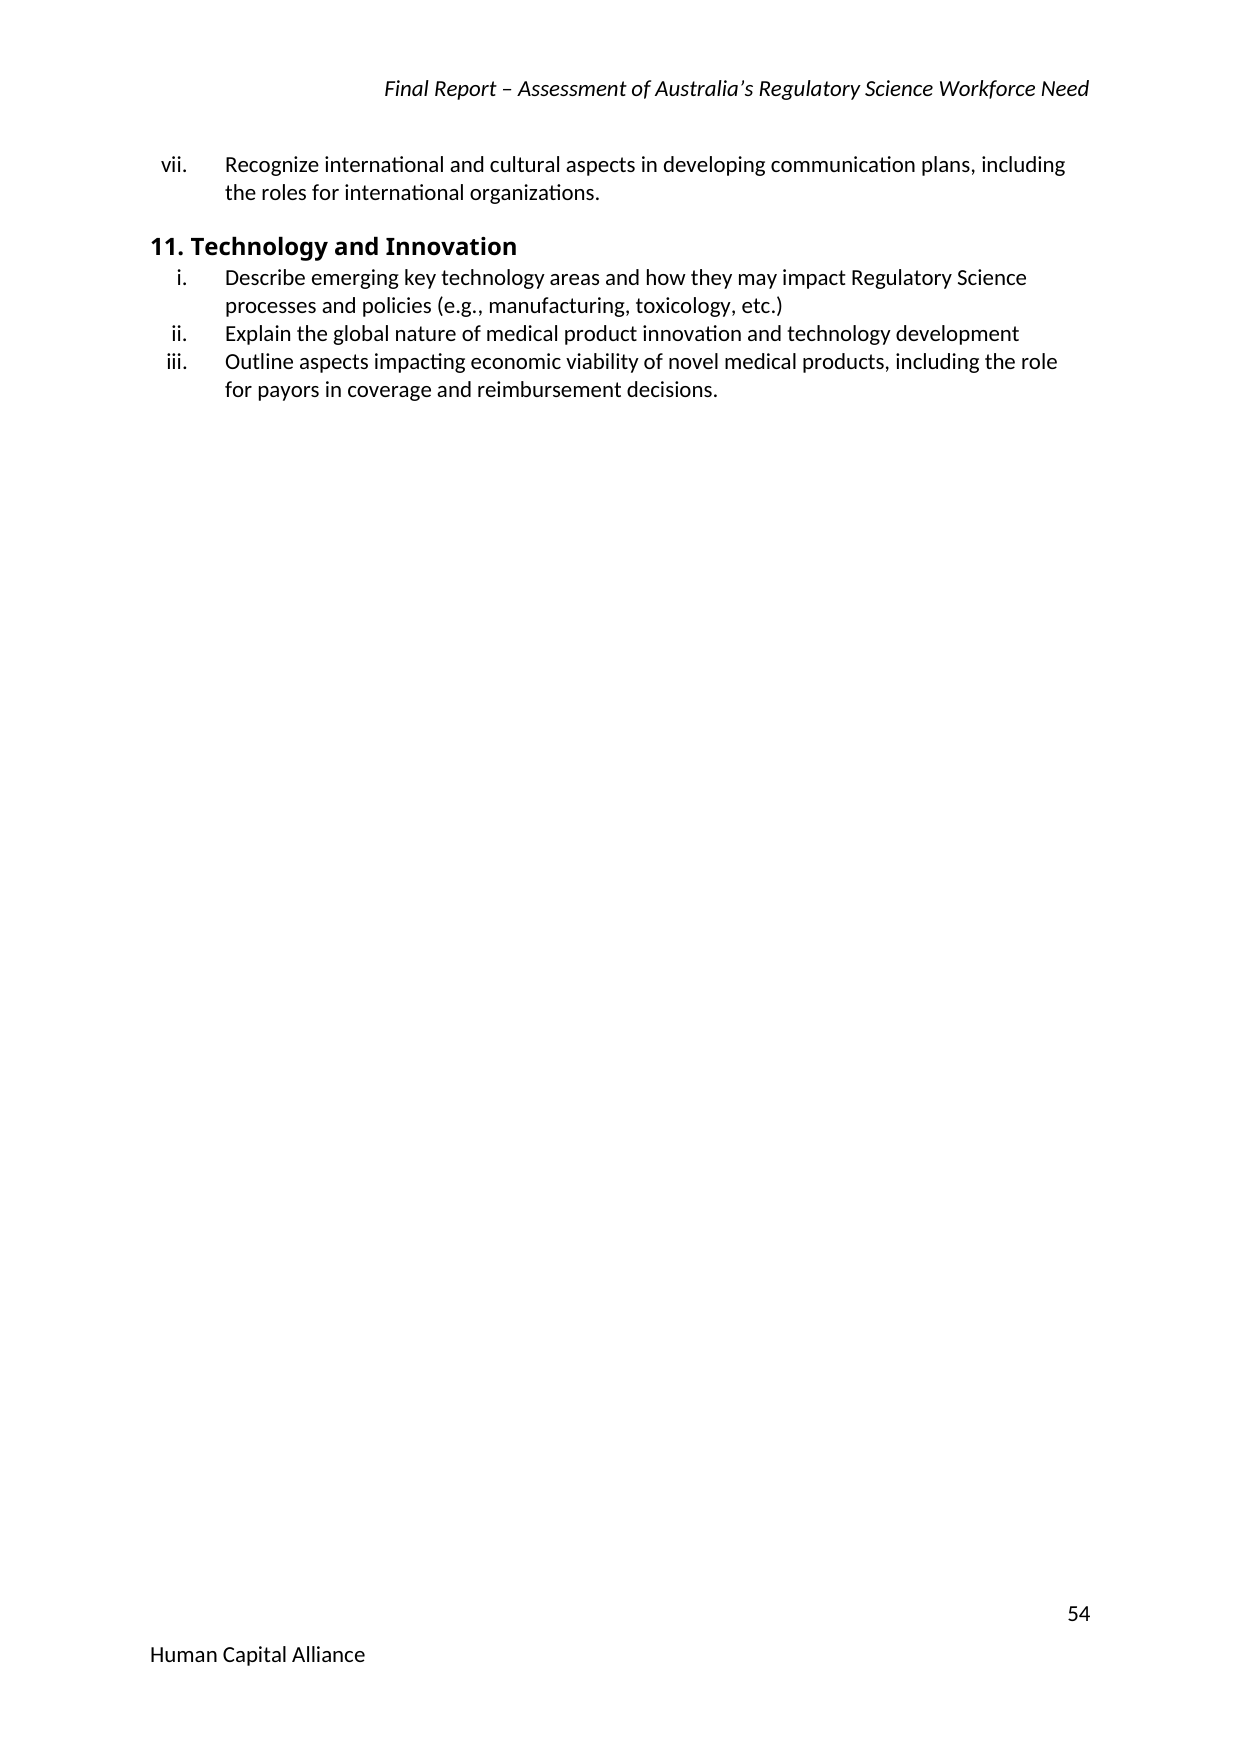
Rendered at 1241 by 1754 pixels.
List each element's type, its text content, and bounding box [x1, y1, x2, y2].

text 11. Technology and Innovation [150, 230, 1090, 263]
list Describe emerging key technology areas and how they may impact Regulatory Science processes and policies (e.g., manufacturing, toxicology, etc.) [187, 263, 1090, 319]
list Recognize international and cultural aspects in developing communication plans, including the roles for international organizations. [187, 150, 1090, 206]
list Explain the global nature of medical product innovation and technology development [187, 319, 1090, 347]
list Outline aspects impacting economic viability of novel medical products, including the role for payors in coverage and reimbursement decisions. [187, 347, 1090, 403]
